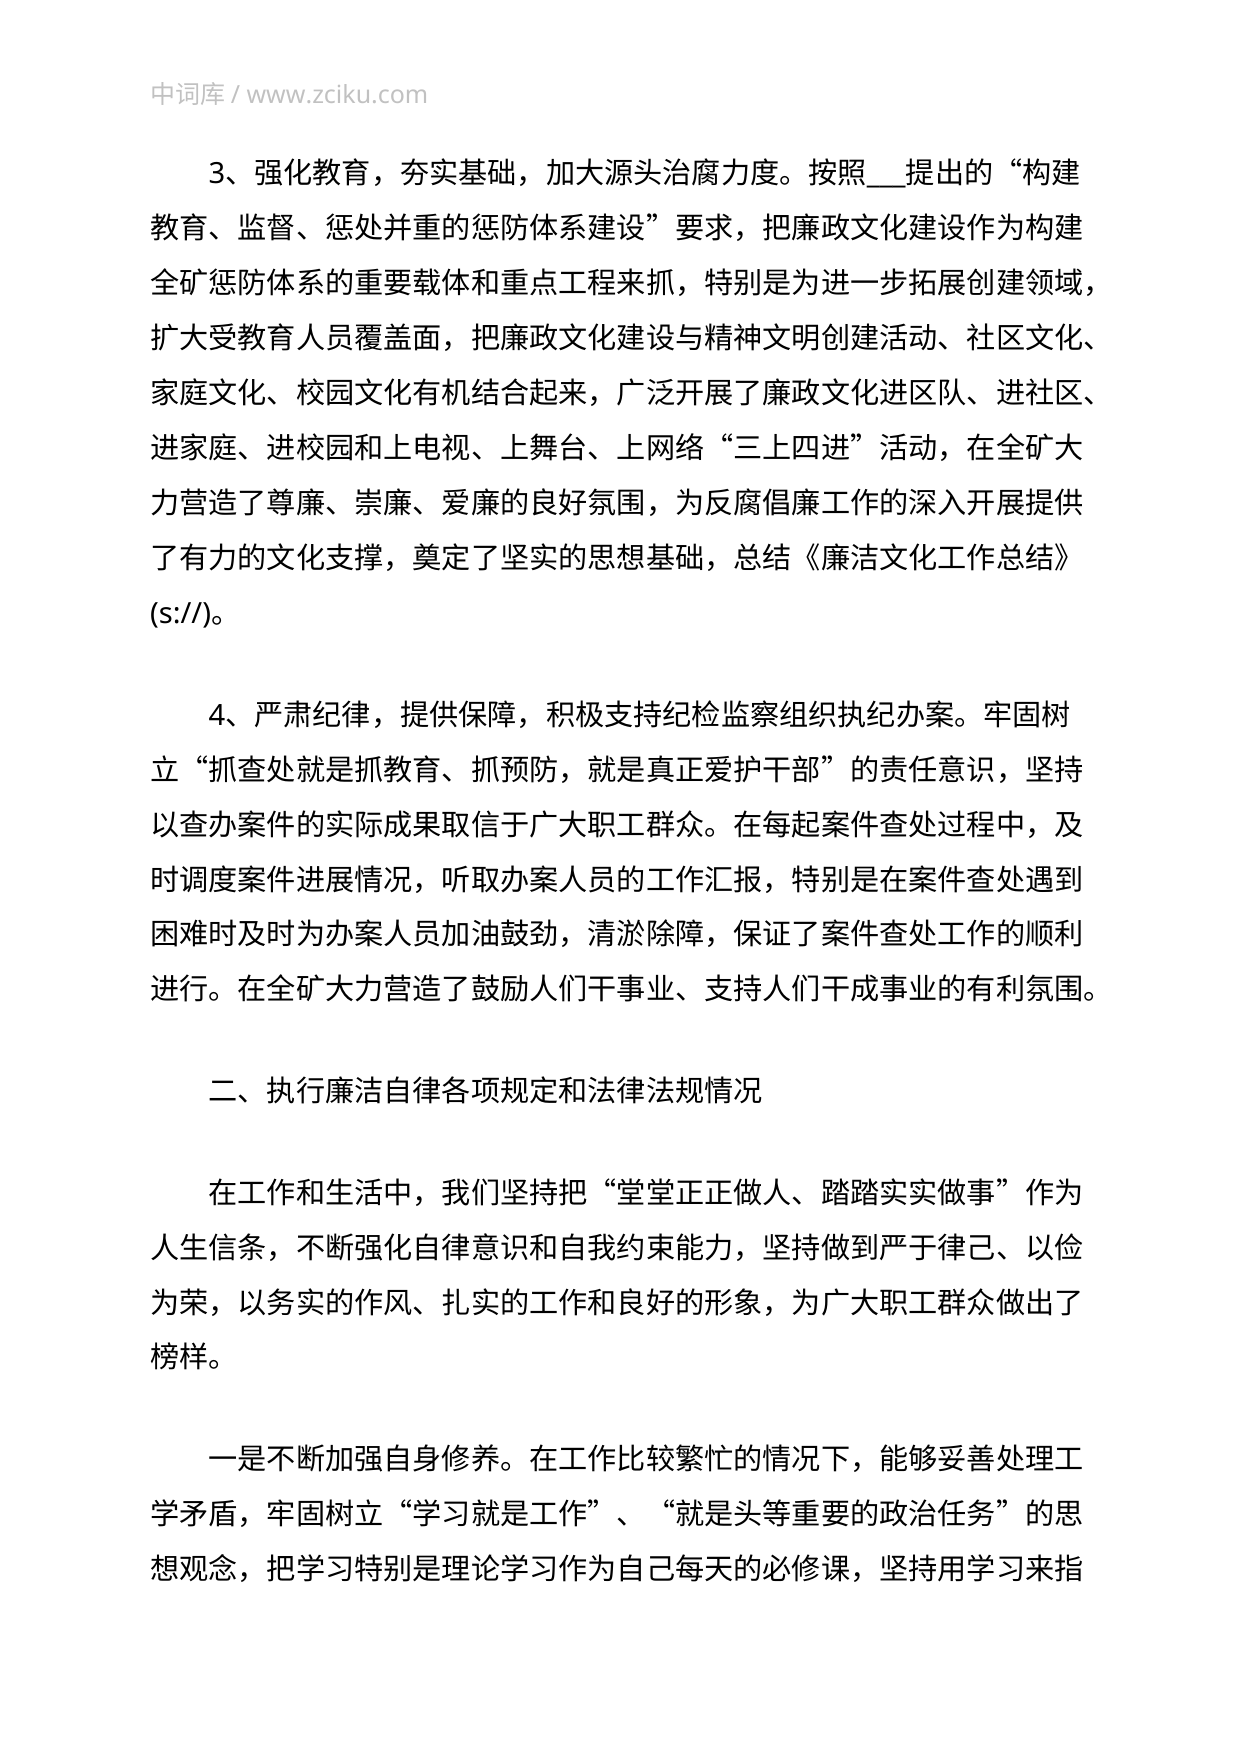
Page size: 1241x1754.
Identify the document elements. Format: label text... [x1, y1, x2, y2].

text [150, 1436, 1090, 1588]
text 4、严肃纪律，提供保障，积极支持纪检监察组织执纪办案。牢固树立“抓查处就是抓教育、抓预防，就是真正爱护干部”的责任意识，坚持以查办案件的实际成果取信于广大职工群众。在每起案件查处过程中，及时调度案件进展情况，听取办案人员的工作汇报，特别是在案件查处遇到困难时及时为办案人员加油鼓劲，清淤除障，保证了案件查处工作的顺利进行。在全矿大力营造了鼓励人们干事业、支持人们干成事业的有利氛围。 [150, 691, 1090, 1008]
text 在工作和生活中，我们坚持把“堂堂正正做人、踏踏实实做事”作为人生信条，不断强化自律意识和自我约束能力，坚持做到严于律己、以俭为荣，以务实的作风、扎实的工作和良好的形象，为广大职工群众做出了榜样。 [150, 1169, 1090, 1376]
text 3、强化教育，夯实基础，加大源头治腐力度。按照___提出的“构建教育、监督、惩处并重的惩防体系建设”要求，把廉政文化建设作为构建全矿惩防体系的重要载体和重点工程来抓，特别是为进一步拓展创建领域，扩大受教育人员覆盖面，把廉政文化建设与精神文明创建活动、社区文化、家庭文化、校园文化有机结合起来，广泛开展了廉政文化进区队、进社区、进家庭、进校园和上电视、上舞台、上网络“三上四进”活动，在全矿大力营造了尊廉、崇廉、爱廉的良好氛围，为反腐倡廉工作的深入开展提供了有力的文化支撑，奠定了坚实的思想基础，总结《廉洁文化工作总结》(s://)。 [150, 150, 1090, 632]
text 二、执行廉洁自律各项规定和法律法规情况 [150, 1068, 1090, 1110]
